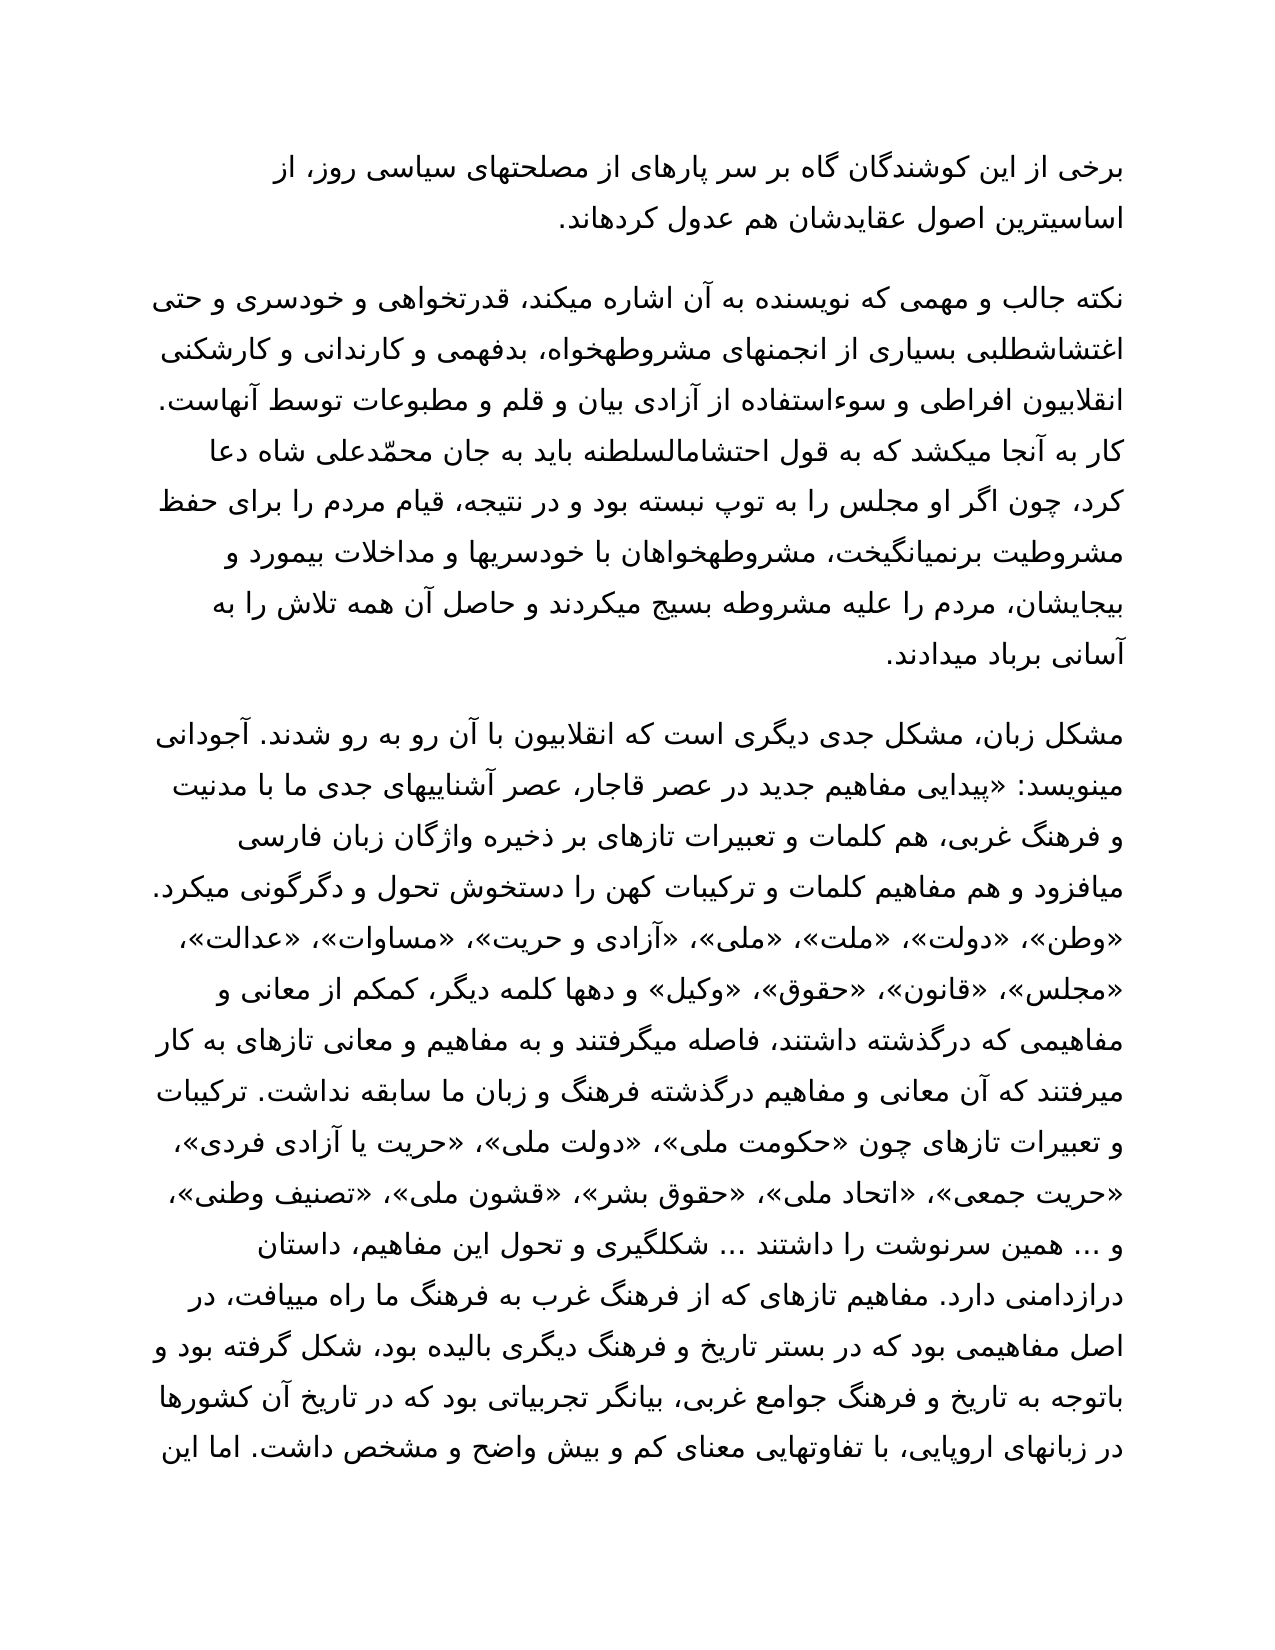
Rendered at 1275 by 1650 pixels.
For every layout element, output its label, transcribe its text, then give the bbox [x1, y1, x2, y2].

text نکته جالب و مهمی که نویسنده به آن اشاره می‏کند، قدرت‏خواهی و خودسری و حتی اغتشاش‏طلبی بسیاری از انجمنهای مشروطه‏خواه، بدفهمی و کارندانی و کارشکنی انقلابیون افراطی و سوءاستفاده از آزادی بیان و قلم و مطبوعات توسط آنهاست. کار به آنجا می‏کشد که به قول احتشام‏السلطنه باید به جان محمّدعلی شاه دعا کرد، چون اگر او مجلس را به توپ نبسته بود و در نتیجه، قیام مردم را برای حفظ مشروطیت برنمی‏انگیخت، مشروطه‏خواهان با خودسریها و مداخلات بی‏مورد و بی‏جایشان، مردم را علیه مشروطه بسیج می‏کردند و حاصل آن همه تلاش را به آسانی برباد می‏دادند. [150, 281, 1125, 672]
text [150, 150, 1125, 235]
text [150, 718, 1125, 1465]
